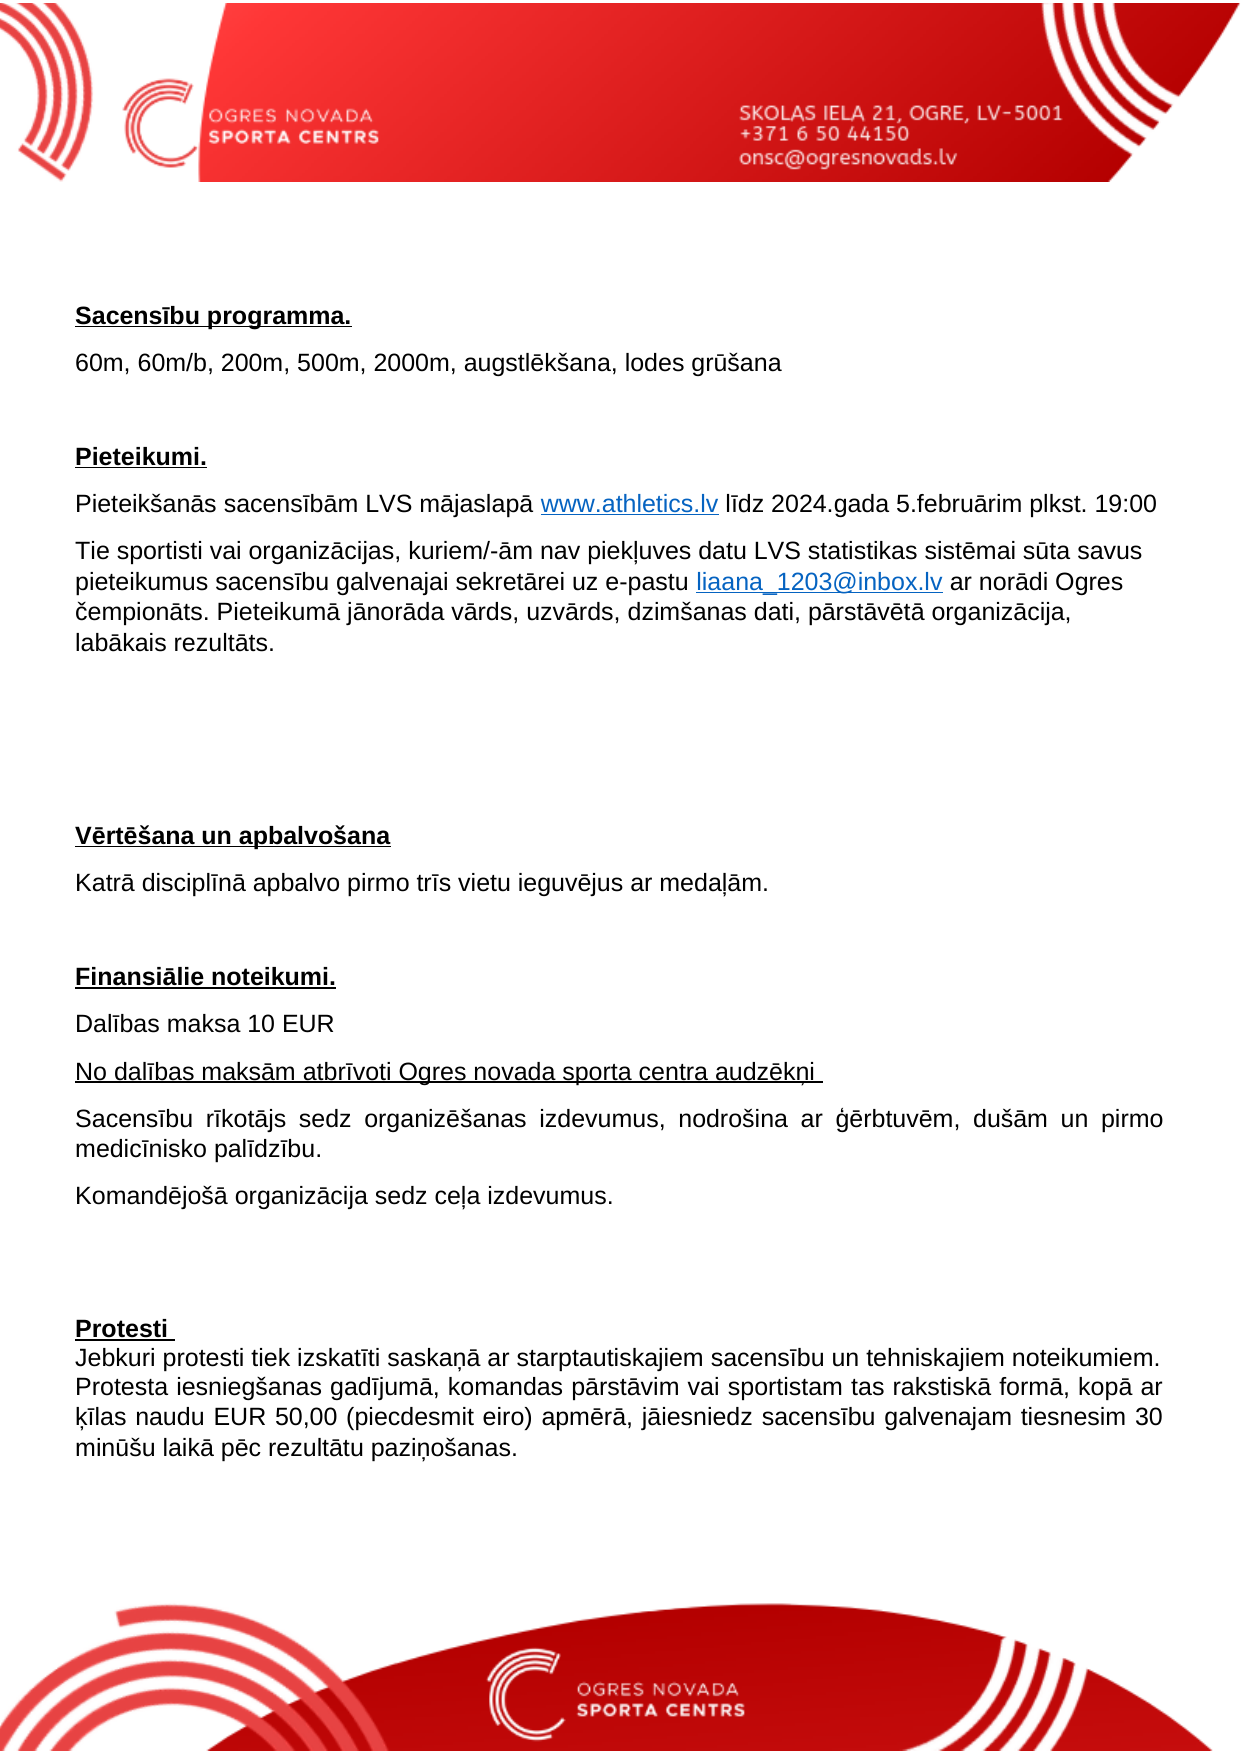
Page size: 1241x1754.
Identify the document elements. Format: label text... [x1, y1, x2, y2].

text Pieteikumi. [75, 442, 1165, 471]
text Dalības maksa 10 EUR [75, 1009, 1165, 1038]
text Pieteikšanās sacensībām LVS mājaslapā www.athletics.lv līdz 2024.gada 5.februārim plkst. 19:00 [75, 489, 1165, 518]
text Katrā disciplīnā apbalvo pirmo trīs vietu ieguvējus ar medaļām. [75, 868, 1165, 897]
text Jebkuri protesti tiek izskatīti saskaņā ar starptautiskajiem sacensību un tehniskajiem noteikumiem. [75, 1343, 1165, 1372]
text Protesti [75, 1314, 1165, 1343]
picture [0, 3, 1241, 182]
text No dalības maksām atbrīvoti Ogres novada sporta centra audzēkņi [75, 1056, 1165, 1085]
text 60m, 60m/b, 200m, 500m, 2000m, augstlēkšana, lodes grūšana [75, 348, 1165, 377]
picture [0, 1575, 1233, 1751]
text Vērtēšana un apbalvošana [75, 821, 1165, 850]
text Finansiālie noteikumi. [75, 962, 1165, 991]
text Komandējošā organizācija sedz ceļa izdevumus. [75, 1181, 1165, 1210]
text Sacensību rīkotājs sedz organizēšanas izdevumus, nodrošina ar ģērbtuvēm, dušām un pirmo medicīnisko palīdzību. [75, 1103, 1165, 1163]
text Protesta iesniegšanas gadījumā, komandas pārstāvim vai sportistam tas rakstiskā formā, kopā ar ķīlas naudu EUR 50,00 (piecdesmit eiro) apmērā, jāiesniedz sacensību galvenajam tiesnesim 30 minūšu laikā pēc rezultātu paziņošanas. [75, 1372, 1165, 1461]
text Tie sportisti vai organizācijas, kuriem/-ām nav piekļuves datu LVS statistikas sistēmai sūta savus pieteikumus sacensību galvenajai sekretārei uz e-pastu liaana_1203@inbox.lv ar norādi Ogres čempionāts. Pieteikumā jānorāda vārds, uzvārds, dzimšanas dati, pārstāvētā organizācija, labākais rezultāts. [75, 536, 1165, 656]
text Sacensību programma. [75, 301, 1165, 330]
